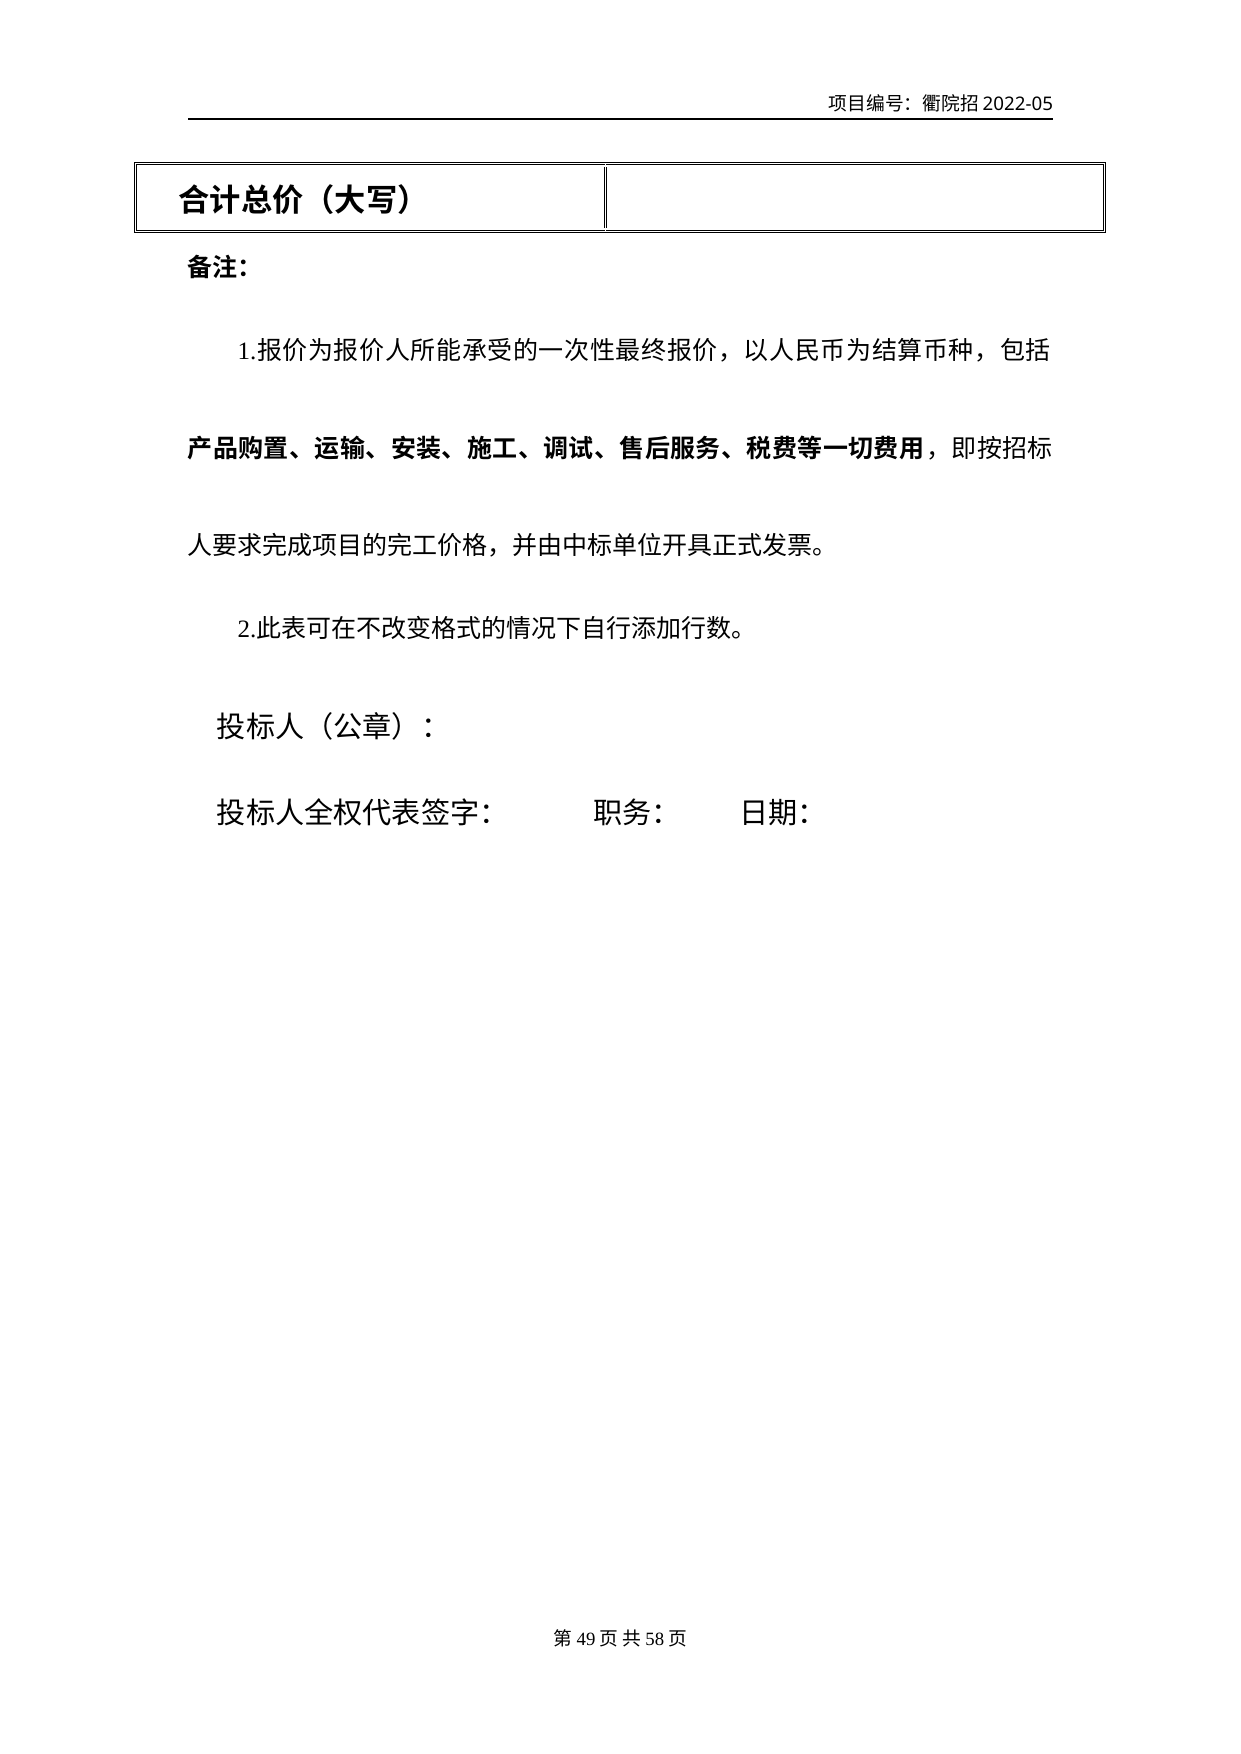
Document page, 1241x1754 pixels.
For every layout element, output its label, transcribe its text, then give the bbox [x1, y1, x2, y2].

text 1.报价为报价人所能承受的一次性最终报价，以人民币为结算币种，包括产品购置、运输、安装、施工、调试、售后服务、税费等一切费用，即按招标人要求完成项目的完工价格，并由中标单位开具正式发票。 [187, 316, 1053, 576]
table_cell [605, 165, 1103, 230]
text 投标人（公章）： [187, 692, 1053, 757]
text 备注： [187, 233, 1053, 298]
table_cell 合计总价（大写） [137, 165, 605, 230]
text 投标人全权代表签字： 职务： 日期：格式五： [187, 778, 1053, 843]
text 2.此表可在不改变格式的情况下自行添加行数。 [187, 594, 1053, 659]
